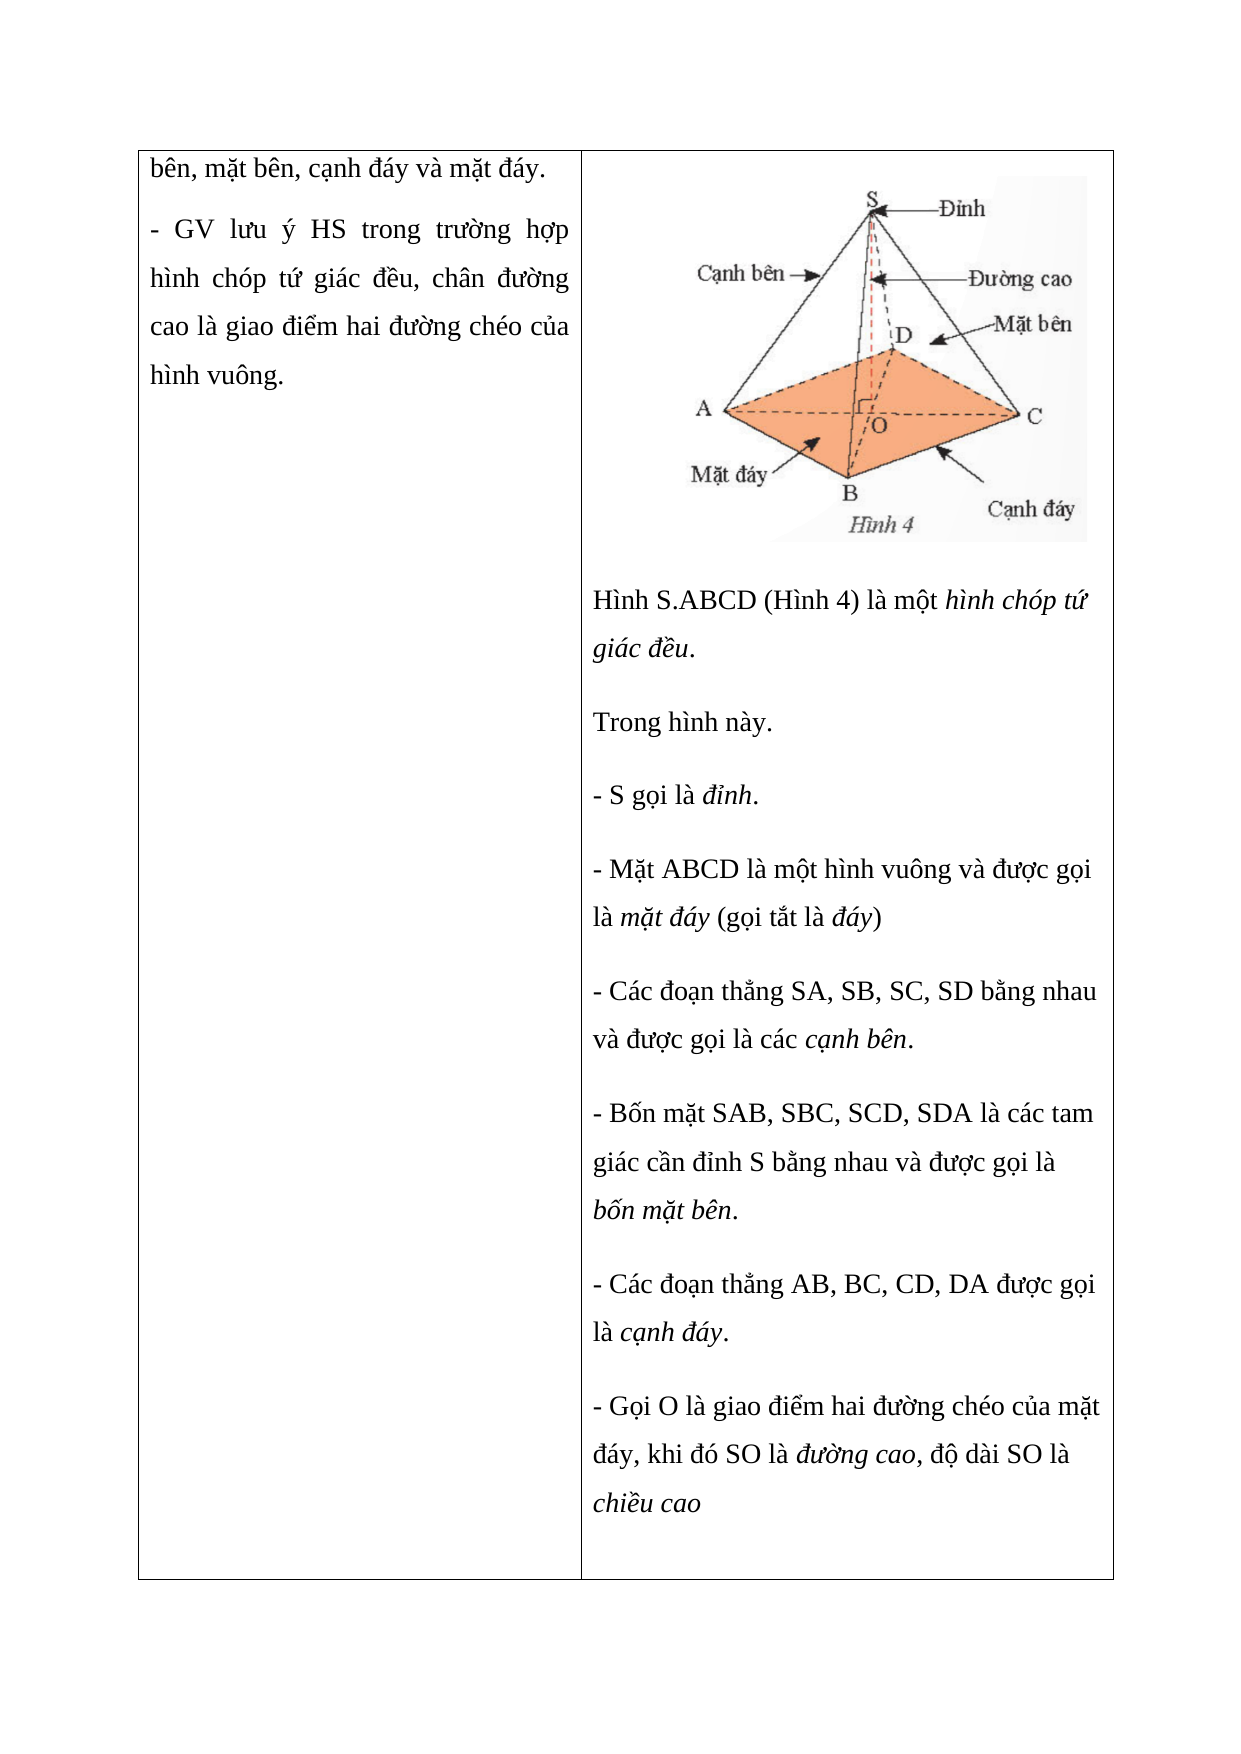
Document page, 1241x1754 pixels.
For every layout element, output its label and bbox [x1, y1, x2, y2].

picture [682, 176, 1088, 542]
table_cell [582, 151, 1113, 1578]
table_cell [139, 151, 581, 1578]
